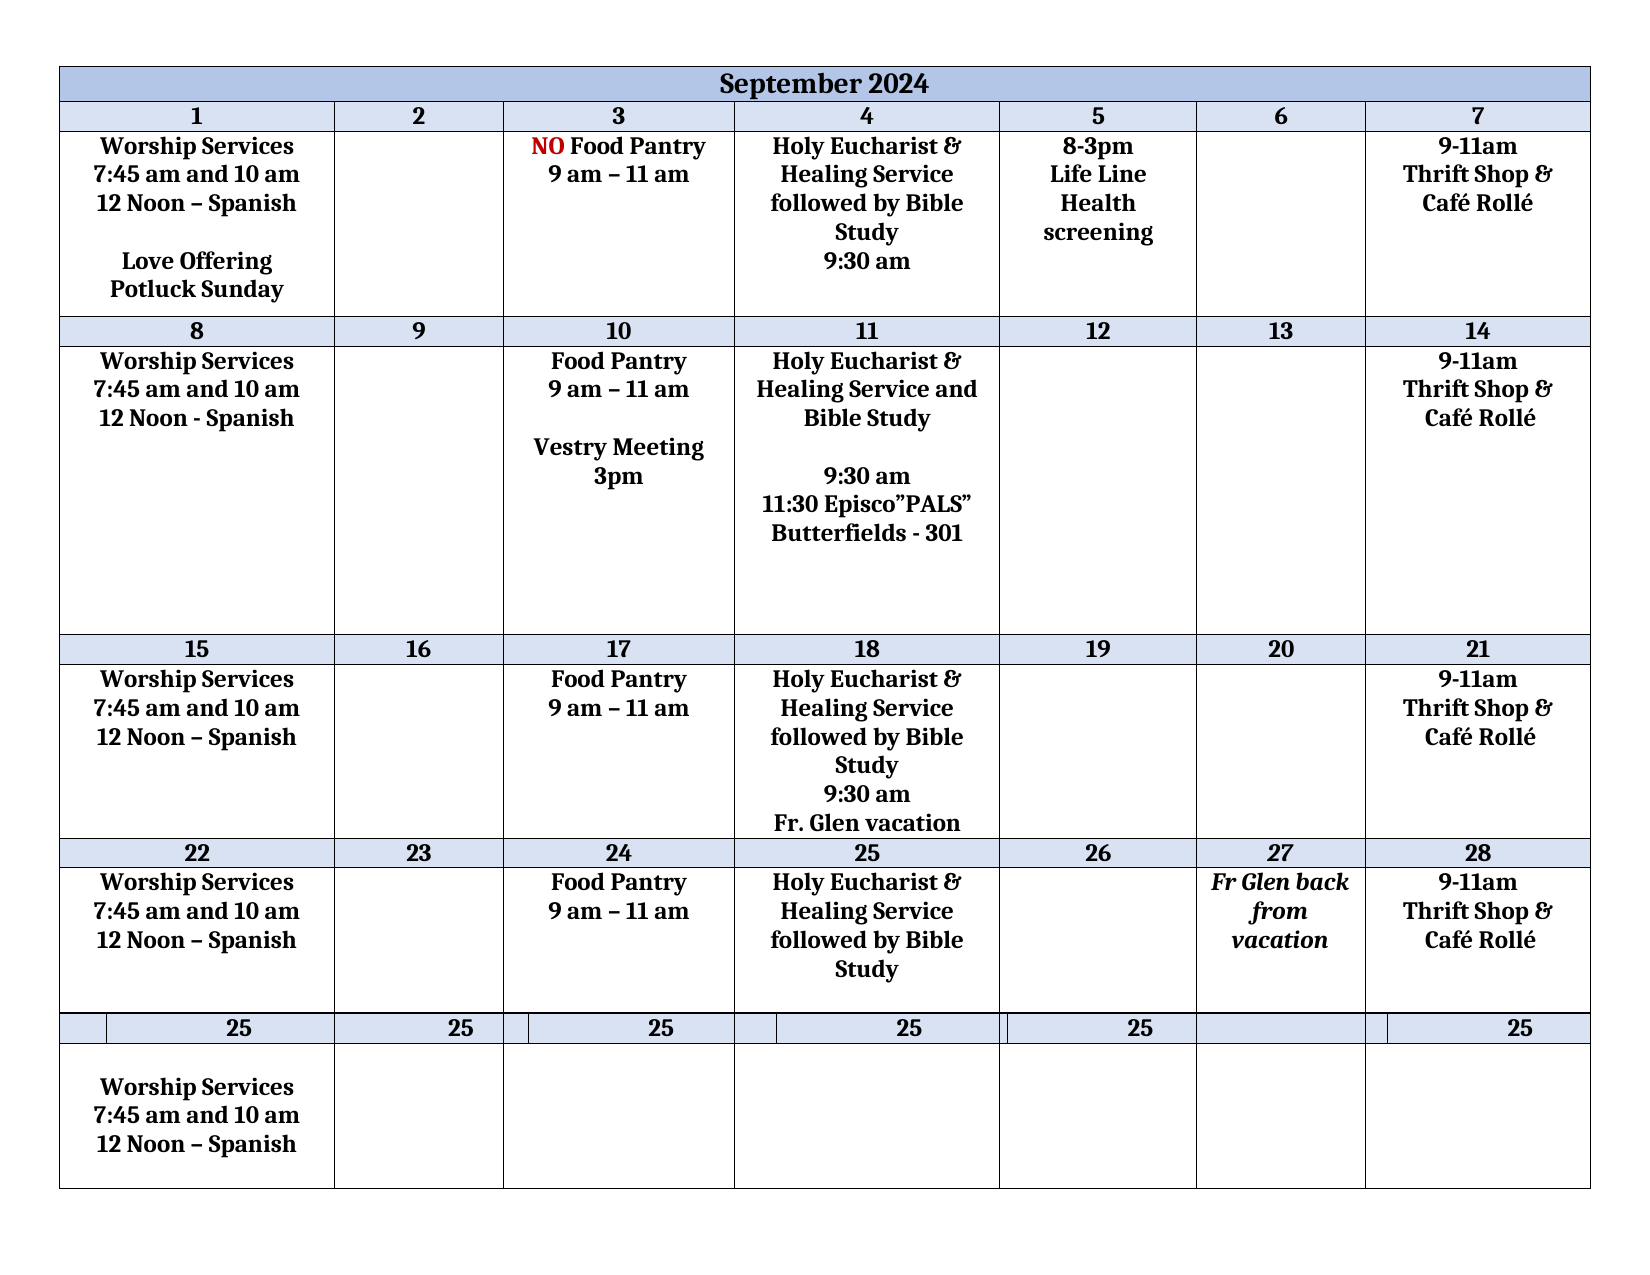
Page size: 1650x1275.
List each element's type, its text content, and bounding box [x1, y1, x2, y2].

table_cell 16 [335, 635, 503, 664]
table_cell [1000, 347, 1196, 634]
table_cell [335, 1044, 503, 1188]
table_cell Food Pantry 9 am – 11 am [504, 665, 734, 837]
table_cell 21 [1366, 635, 1590, 664]
table_cell 12 [1000, 317, 1196, 346]
table_cell 28 [1366, 839, 1590, 867]
table_header September 2024 [60, 67, 1590, 101]
table_cell Worship Services 7:45 am and 10 am 12 Noon – Spanish [60, 1044, 334, 1188]
table_cell [1197, 1044, 1365, 1188]
table_cell 19 [1000, 635, 1196, 664]
table_cell [335, 868, 503, 1012]
table_cell [335, 132, 503, 316]
table_cell 1 [60, 102, 334, 131]
table_cell 11 [735, 317, 999, 346]
table_cell Worship Services 7:45 am and 10 am 12 Noon – Spanish [60, 665, 334, 837]
table_cell 10 [504, 317, 734, 346]
table_cell 3 [504, 102, 734, 131]
table_cell [504, 1044, 734, 1188]
table_cell Worship Services 7:45 am and 10 am 12 Noon - Spanish [60, 347, 334, 634]
table_cell Fr Glen back from vacation [1197, 868, 1365, 1012]
table_cell 9 [335, 317, 503, 346]
table_cell 25 [735, 839, 999, 867]
table_cell Holy Eucharist & Healing Service followed by Bible Study 9:30 am [735, 132, 999, 316]
table_cell 7 [1366, 102, 1590, 131]
table_cell [1197, 665, 1365, 837]
table_cell 6 [1197, 102, 1365, 131]
table_cell Holy Eucharist & Healing Service followed by Bible Study [735, 868, 999, 1012]
table_cell [335, 347, 503, 634]
table_cell 9-11am Thrift Shop & Café Rollé [1366, 868, 1590, 1012]
table_cell [1197, 347, 1365, 634]
table_cell 22 [60, 839, 334, 867]
table_cell 18 [735, 635, 999, 664]
table_cell 23 [335, 839, 503, 867]
table_cell 8-3pm Life Line Health screening [1000, 132, 1196, 316]
table_cell 20 [1197, 635, 1365, 664]
table_cell 5 [1000, 102, 1196, 131]
table_cell [1197, 132, 1365, 316]
table_cell Holy Eucharist & Healing Service followed by Bible Study 9:30 am Fr. Glen vacation [735, 665, 999, 837]
table_cell 15 [60, 635, 334, 664]
table_cell 17 [504, 635, 734, 664]
table_cell 24 [504, 839, 734, 867]
table_cell 2 [335, 102, 503, 131]
table_cell [735, 1044, 999, 1188]
table_cell 8 [60, 317, 334, 346]
table_cell 4 [735, 102, 999, 131]
table_cell [1000, 665, 1196, 837]
table_cell Food Pantry 9 am – 11 am Vestry Meeting 3pm [504, 347, 734, 634]
table_cell 26 [1000, 839, 1196, 867]
table_cell 14 [1366, 317, 1590, 346]
table_cell [335, 665, 503, 837]
table_cell [1000, 1044, 1196, 1188]
table_cell Food Pantry 9 am – 11 am [504, 868, 734, 1012]
table_cell 9-11am Thrift Shop & Café Rollé [1366, 132, 1590, 316]
table_cell [1366, 1044, 1590, 1188]
table_cell 27 [1197, 839, 1365, 867]
table_cell 9-11am Thrift Shop & Café Rollé [1366, 665, 1590, 837]
table_cell 13 [1197, 317, 1365, 346]
table_cell Worship Services 7:45 am and 10 am 12 Noon – Spanish Love Offering Potluck Sunday [60, 132, 334, 316]
table_cell Worship Services 7:45 am and 10 am 12 Noon – Spanish [60, 868, 334, 1012]
table_cell [1000, 868, 1196, 1012]
table_cell NO Food Pantry 9 am – 11 am [504, 132, 734, 316]
table_cell Holy Eucharist & Healing Service and Bible Study 9:30 am 11:30 Episco”PALS” Butterfields - 301 [735, 347, 999, 634]
table_cell 9-11am Thrift Shop & Café Rollé [1366, 347, 1590, 634]
